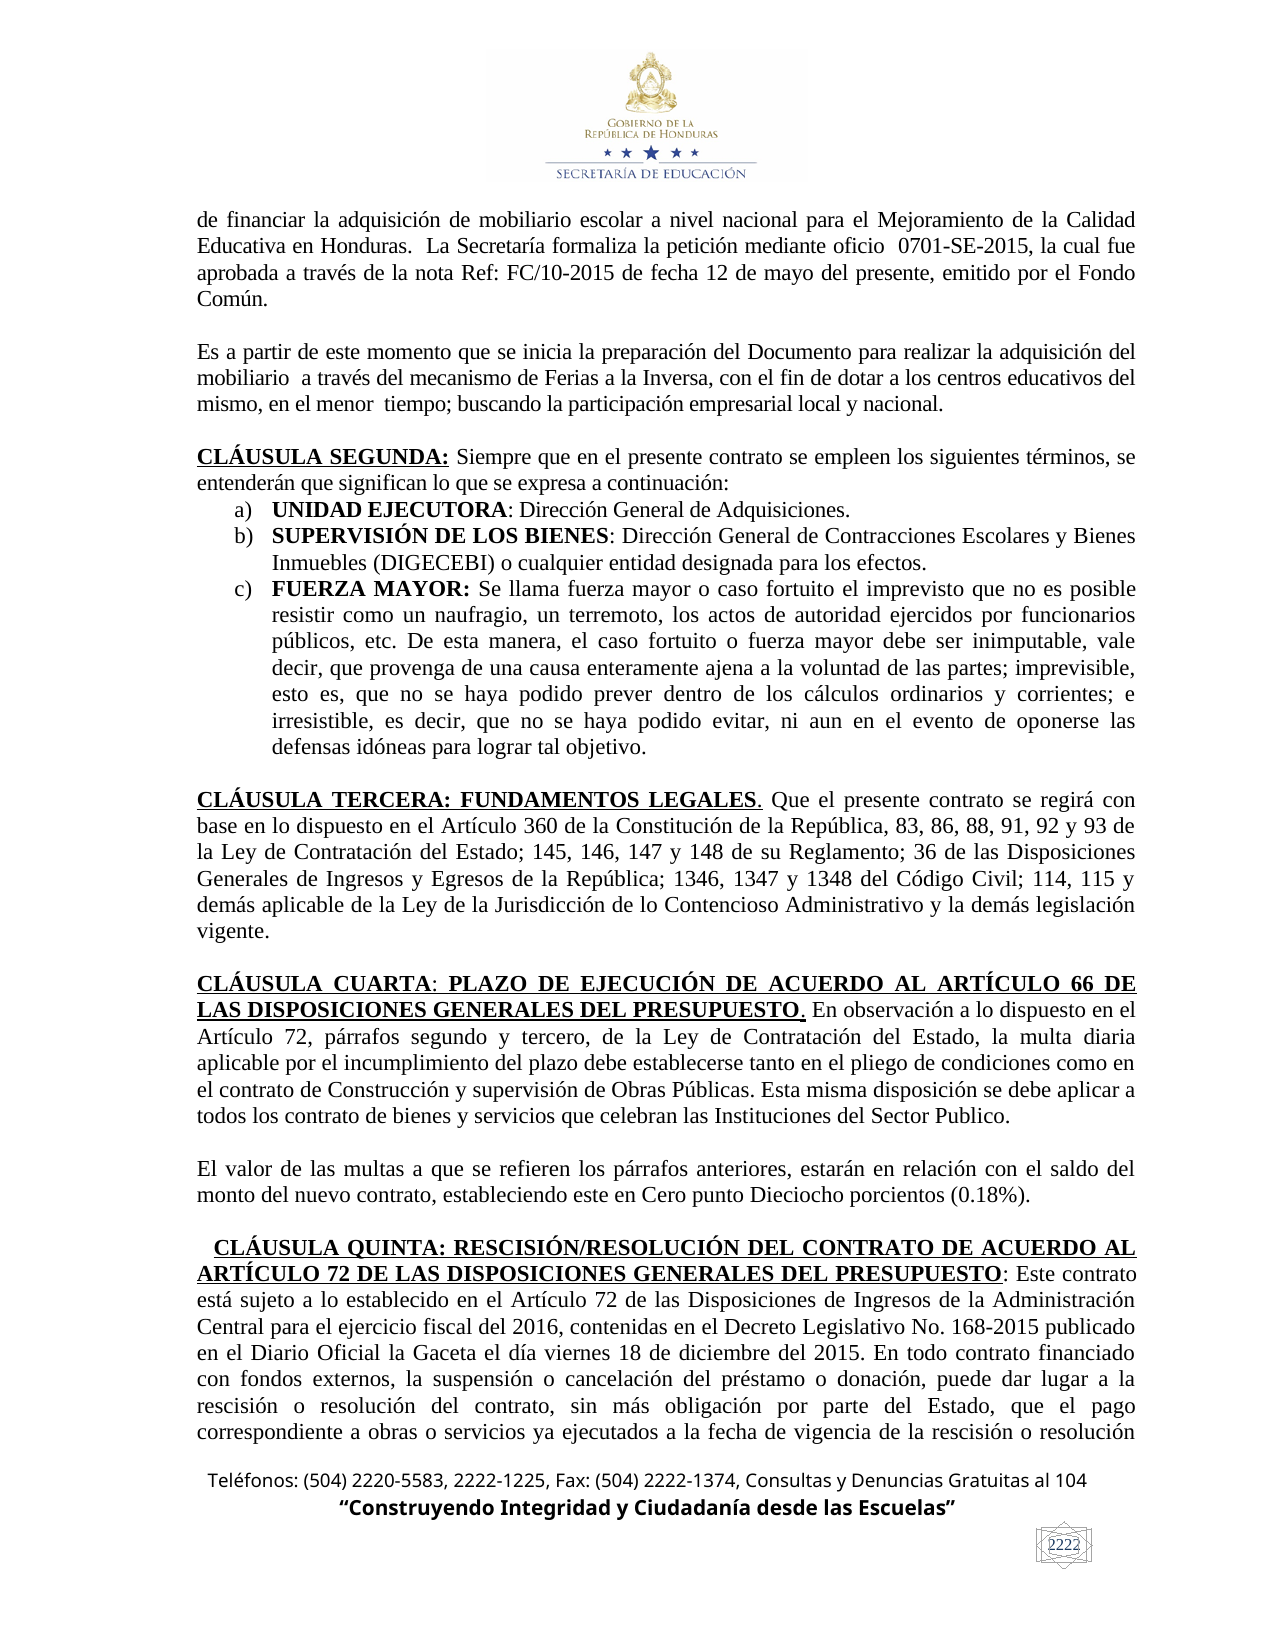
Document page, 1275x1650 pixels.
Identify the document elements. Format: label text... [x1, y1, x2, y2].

list FUERZA MAYOR: Se llama fuerza mayor o caso fortuito el imprevisto que no es posible resistir como un naufragio, un terremoto, los actos de autoridad ejercidos por funcionarios públicos, etc. De esta manera, el caso fortuito o fuerza mayor debe ser inimputable, vale decir, que provenga de una causa enteramente ajena a la voluntad de las partes; imprevisible, esto es, que no se haya podido prever dentro de los cálculos ordinarios y corrientes; e irresistible, es decir, que no se haya podido evitar, ni aun en el evento de oponerse las defensas idóneas para lograr tal objetivo. [234, 575, 1137, 759]
text El valor de las multas a que se refieren los párrafos anteriores, estarán en relación con el saldo del monto del nuevo contrato, estableciendo este en Cero punto Dieciocho porcientos (0.18%). [197, 1155, 1137, 1207]
list SUPERVISIÓN DE LOS BIENES: Dirección General de Contracciones Escolares y Bienes Inmuebles (DIGECEBI) o cualquier entidad designada para los efectos. [234, 522, 1137, 575]
list UNIDAD EJECUTORA: Dirección General de Adquisiciones. [234, 496, 1137, 522]
text Es a partir de este momento que se inicia la preparación del Documento para realizar la adquisición del mobiliario a través del mecanismo de Ferias a la Inversa, con el fin de dotar a los centros educativos del mismo, en el menor tiempo; buscando la participación empresarial local y nacional. [197, 338, 1137, 417]
text CLÁUSULA CUARTA: PLAZO DE EJECUCIÓN DE ACUERDO AL ARTÍCULO 66 DE LAS DISPOSICIONES GENERALES DEL PRESUPUESTO. En observación a lo dispuesto en el Artículo 72, párrafos segundo y tercero, de la Ley de Contratación del Estado, la multa diaria aplicable por el incumplimiento del plazo debe establecerse tanto en el pliego de condiciones como en el contrato de Construcción y supervisión de Obras Públicas. Esta misma disposición se debe aplicar a todos los contrato de bienes y servicios que celebran las Instituciones del Sector Publico. [197, 994, 1137, 1128]
text CLÁUSULA TERCERA: FUNDAMENTOS LEGALES. Que el presente contrato se regirá con base en lo dispuesto en el Artículo 360 de la Constitución de la República, 83, 86, 88, 91, 92 y 93 de la Ley de Contratación del Estado; 145, 146, 147 y 148 de su Reglamento; 36 de las Disposiciones Generales de Ingresos y Egresos de la República; 1346, 1347 y 1348 del Código Civil; 114, 115 y demás aplicable de la Ley de la Jurisdicción de lo Contencioso Administrativo y la demás legislación vigente. [197, 786, 1137, 944]
text CLÁUSULA SEGUNDA: Siempre que en el presente contrato se empleen los siguientes términos, se entenderán que significan lo que se expresa a continuación: [197, 443, 1137, 496]
picture [486, 49, 809, 182]
